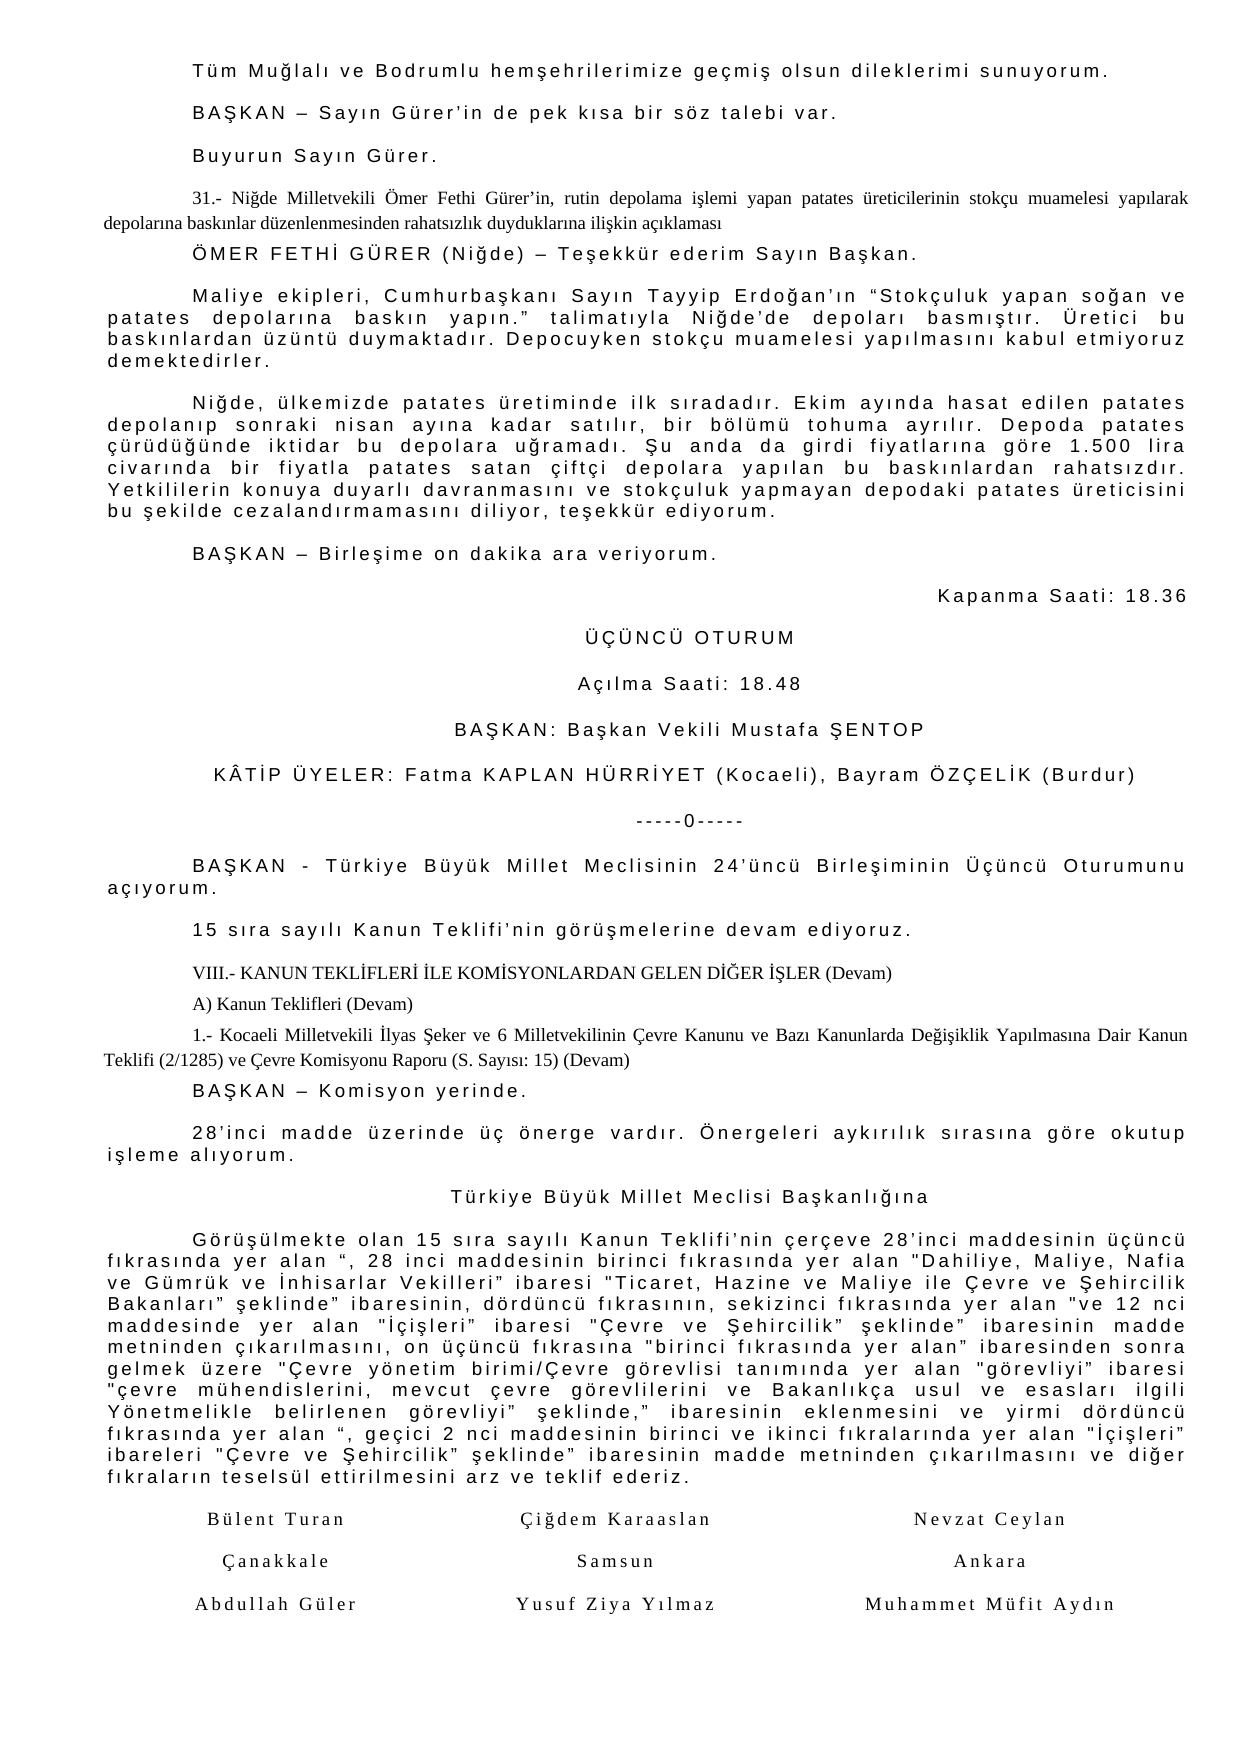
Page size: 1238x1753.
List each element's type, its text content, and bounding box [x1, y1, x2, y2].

text Niğde, ülkemizde patates üretiminde ilk sıradadır. Ekim ayında hasat edilen patates depolanıp sonraki nisan ayına kadar satılır, bir bölümü tohuma ayrılır. Depoda patates çürüdüğünde iktidar bu depolara uğramadı. Şu anda da girdi fiyatlarına göre 1.500 lira civarında bir fiyatla patates satan çiftçi depolara yapılan bu baskınlardan rahatsızdır. Yetkililerin konuya duyarlı davranmasını ve stokçuluk yapmayan depodaki patates üreticisini bu şekilde cezalandırmamasını diliyor, teşekkür ediyorum. [107, 392, 1186, 522]
text 28’inci madde üzerinde üç önerge vardır. Önergeleri aykırılık sırasına göre okutup işleme alıyorum. [107, 1122, 1186, 1165]
text Kapanma Saati: 18.36 [103, 585, 1186, 606]
text 1.- Kocaeli Milletvekili İlyas Şeker ve 6 Milletvekilinin Çevre Kanunu ve Bazı Kanunlarda Değişiklik Yapılmasına Dair Kanun Teklifi (2/1285) ve Çevre Komisyonu Raporu (S. Sayısı: 15) (Devam) [103, 1024, 1190, 1070]
text BAŞKAN – Birleşime on dakika ara veriyorum. [107, 542, 1186, 564]
text Türkiye Büyük Millet Meclisi Başkanlığına [107, 1186, 1186, 1207]
text A) Kanun Teklifleri (Devam) [103, 993, 1190, 1014]
text Buyurun Sayın Gürer. [107, 144, 1186, 166]
text -----0----- [107, 810, 1186, 831]
text Abdullah Güler Yusuf Ziya Yılmaz Muhammet Müfit Aydın [107, 1593, 1186, 1614]
text Çanakkale Samsun Ankara [107, 1550, 1186, 1572]
text BAŞKAN: Başkan Vekili Mustafa ŞENTOP [107, 718, 1186, 740]
text VIII.- KANUN TEKLİFLERİ İLE KOMİSYONLARDAN GELEN DİĞER İŞLER (Devam) [103, 962, 1190, 983]
text Maliye ekipleri, Cumhurbaşkanı Sayın Tayyip Erdoğan’ın “Stokçuluk yapan soğan ve patates depolarına baskın yapın.” talimatıyla Niğde’de depoları basmıştır. Üretici bu baskınlardan üzüntü duymaktadır. Depocuyken stokçu muamelesi yapılmasını kabul etmiyoruz demektedirler. [107, 285, 1186, 371]
text BAŞKAN – Sayın Gürer’in de pek kısa bir söz talebi var. [107, 102, 1186, 124]
text BAŞKAN - Türkiye Büyük Millet Meclisinin 24’üncü Birleşiminin Üçüncü Oturumunu açıyorum. [107, 855, 1186, 898]
text Görüşülmekte olan 15 sıra sayılı Kanun Teklifi’nin çerçeve 28’inci maddesinin üçüncü fıkrasında yer alan “, 28 inci maddesinin birinci fıkrasında yer alan "Dahiliye, Maliye, Nafia ve Gümrük ve İnhisarlar Vekilleri” ibaresi "Ticaret, Hazine ve Maliye ile Çevre ve Şehircilik Bakanları” şeklinde” ibaresinin, dördüncü fıkrasının, sekizinci fıkrasında yer alan "ve 12 nci maddesinde yer alan "İçişleri” ibaresi "Çevre ve Şehircilik” şeklinde” ibaresinin madde metninden çıkarılmasını, on üçüncü fıkrasına "birinci fıkrasında yer alan” ibaresinden sonra gelmek üzere "Çevre yönetim birimi/Çevre görevlisi tanımında yer alan "görevliyi” ibaresi "çevre mühendislerini, mevcut çevre görevlilerini ve Bakanlıkça usul ve esasları ilgili Yönetmelikle belirlenen görevliyi” şeklinde,” ibaresinin eklenmesini ve yirmi dördüncü fıkrasında yer alan “, geçici 2 nci maddesinin birinci ve ikinci fıkralarında yer alan "İçişleri” ibareleri "Çevre ve Şehircilik” şeklinde” ibaresinin madde metninden çıkarılmasını ve diğer fıkraların teselsül ettirilmesini arz ve teklif ederiz. [107, 1228, 1186, 1487]
text Bülent Turan Çiğdem Karaaslan Nevzat Ceylan [107, 1508, 1186, 1529]
text BAŞKAN – Komisyon yerinde. [107, 1079, 1186, 1101]
text Tüm Muğlalı ve Bodrumlu hemşehrilerimize geçmiş olsun dileklerimi sunuyorum. [107, 60, 1186, 81]
text ÖMER FETHİ GÜRER (Niğde) – Teşekkür ederim Sayın Başkan. [107, 243, 1186, 264]
text Açılma Saati: 18.48 [107, 673, 1186, 694]
text ÜÇÜNCÜ OTURUM [107, 627, 1186, 649]
text 31.- Niğde Milletvekili Ömer Fethi Gürer’in, rutin depolama işlemi yapan patates üreticilerinin stokçu muamelesi yapılarak depolarına baskınlar düzenlenmesinden rahatsızlık duyduklarına ilişkin açıklaması [103, 187, 1190, 233]
text 15 sıra sayılı Kanun Teklifi’nin görüşmelerine devam ediyoruz. [107, 919, 1186, 941]
text KÂTİP ÜYELER: Fatma KAPLAN HÜRRİYET (Kocaeli), Bayram ÖZÇELİK (Burdur) [107, 764, 1186, 786]
